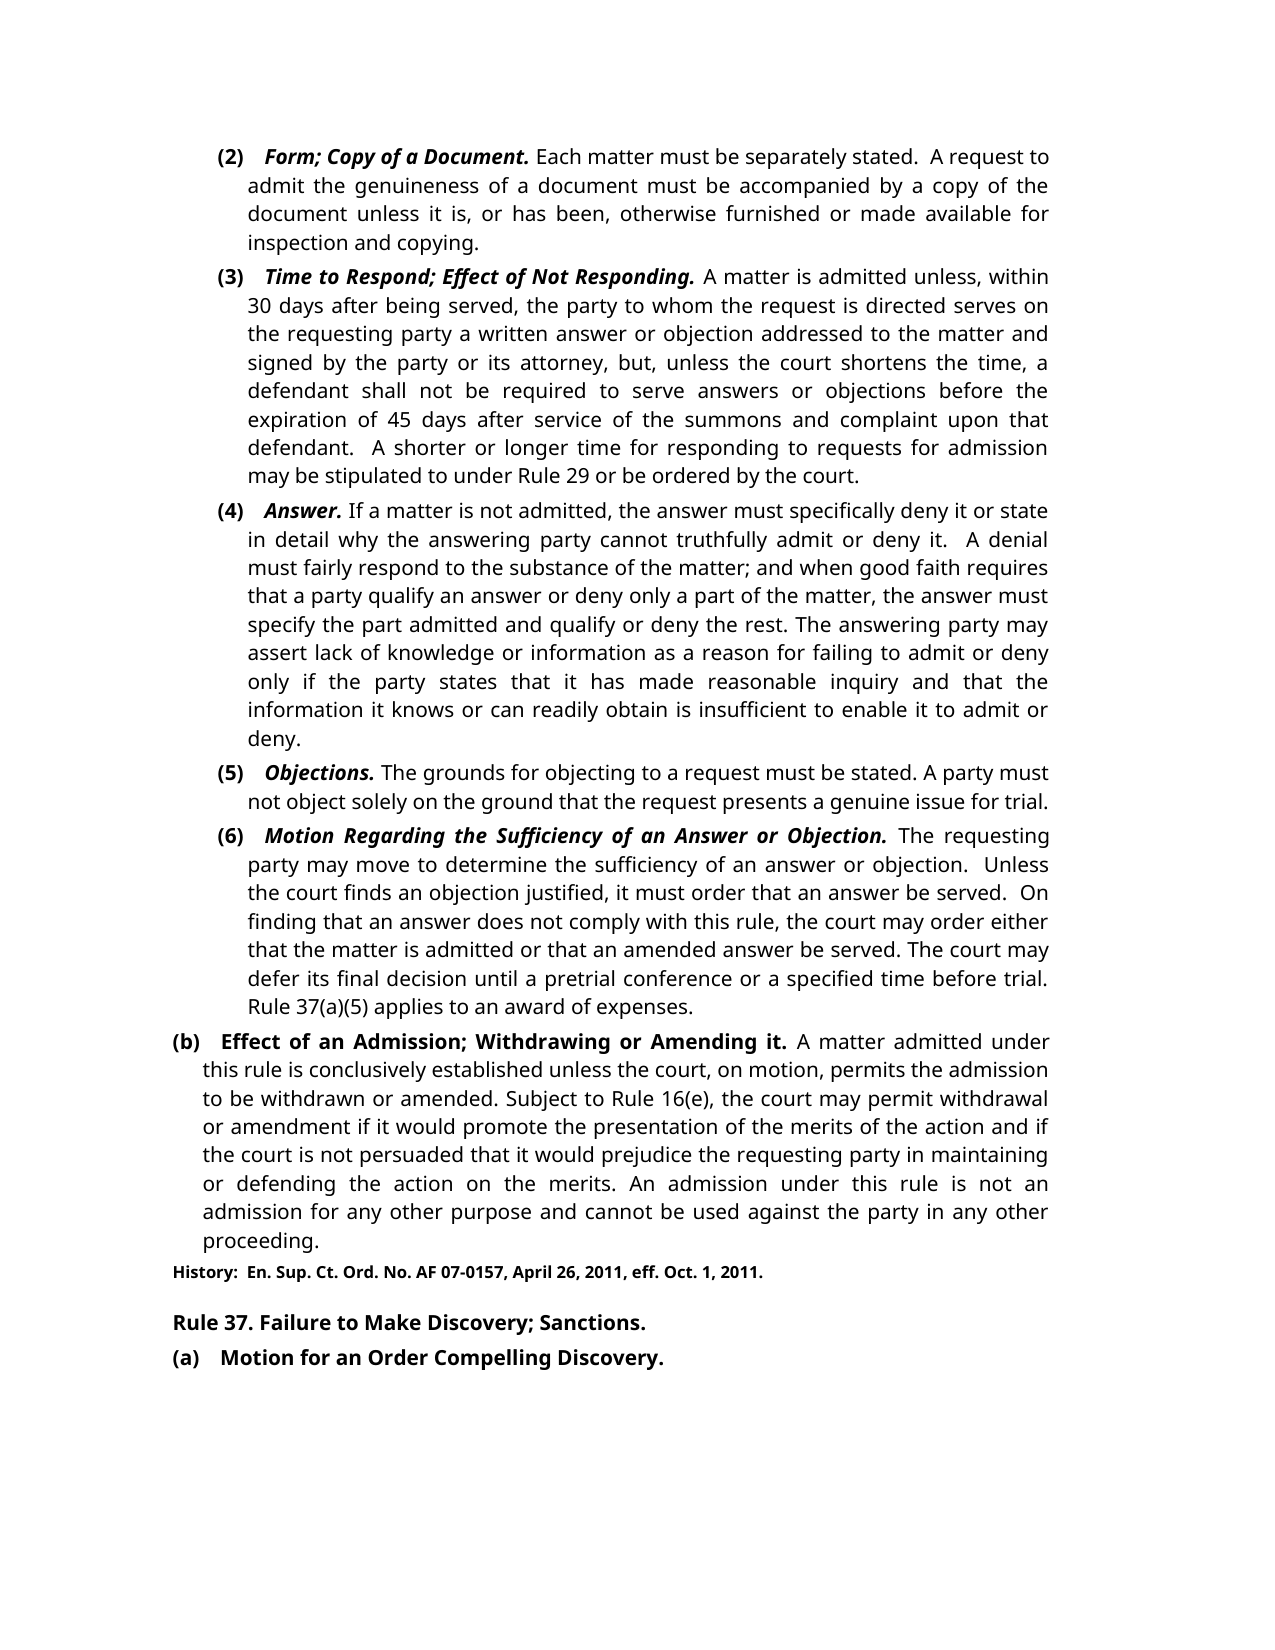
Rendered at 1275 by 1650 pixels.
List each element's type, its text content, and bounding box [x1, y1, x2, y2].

text (b) Effect of an Admission; Withdrawing or Amending it. A matter admitted under this rule is conclusively established unless the court, on motion, permits the admission to be withdrawn or amended. Subject to Rule 16(e), the court may permit withdrawal or amendment if it would promote the presentation of the merits of the action and if the court is not persuaded that it would prejudice the requesting party in maintaining or defending the action on the merits. An admission under this rule is not an admission for any other purpose and cannot be used against the party in any other proceeding. [172, 1027, 1050, 1254]
text Rule 37. Failure to Make Discovery; Sanctions. [172, 1308, 1050, 1337]
text (3) Time to Respond; Effect of Not Responding. A matter is admitted unless, within 30 days after being served, the party to whom the request is directed serves on the requesting party a written answer or objection addressed to the matter and signed by the party or its attorney, but, unless the court shortens the time, a defendant shall not be required to serve answers or objections before the expiration of 45 days after service of the summons and complaint upon that defendant. A shorter or longer time for responding to requests for admission may be stipulated to under Rule 29 or be ordered by the court. [217, 262, 1050, 490]
text (6) Motion Regarding the Sufficiency of an Answer or Objection. The requesting party may move to determine the sufficiency of an answer or objection. Unless the court finds an objection justified, it must order that an answer be served. On finding that an answer does not comply with this rule, the court may order either that the matter is admitted or that an amended answer be served. The court may defer its final decision until a pretrial conference or a specified time before trial. Rule 37(a)(5) applies to an award of expenses. [217, 822, 1050, 1021]
text (5) Objections. The grounds for objecting to a request must be stated. A party must not object solely on the ground that the request presents a genuine issue for trial. [217, 758, 1050, 815]
text (a) Motion for an Order Compelling Discovery. [172, 1343, 1050, 1371]
text History: En. Sup. Ct. Ord. No. AF 07-0157, April 26, 2011, eff. Oct. 1, 2011. [172, 1261, 1050, 1283]
text (2) Form; Copy of a Document. Each matter must be separately stated. A request to admit the genuineness of a document must be accompanied by a copy of the document unless it is, or has been, otherwise furnished or made available for inspection and copying. [217, 142, 1050, 256]
text (4) Answer. If a matter is not admitted, the answer must specifically deny it or state in detail why the answering party cannot truthfully admit or deny it. A denial must fairly respond to the substance of the matter; and when good faith requires that a party qualify an answer or deny only a part of the matter, the answer must specify the part admitted and qualify or deny the rest. The answering party may assert lack of knowledge or information as a reason for failing to admit or deny only if the party states that it has made reasonable inquiry and that the information it knows or can readily obtain is insufficient to enable it to admit or deny. [217, 496, 1050, 752]
